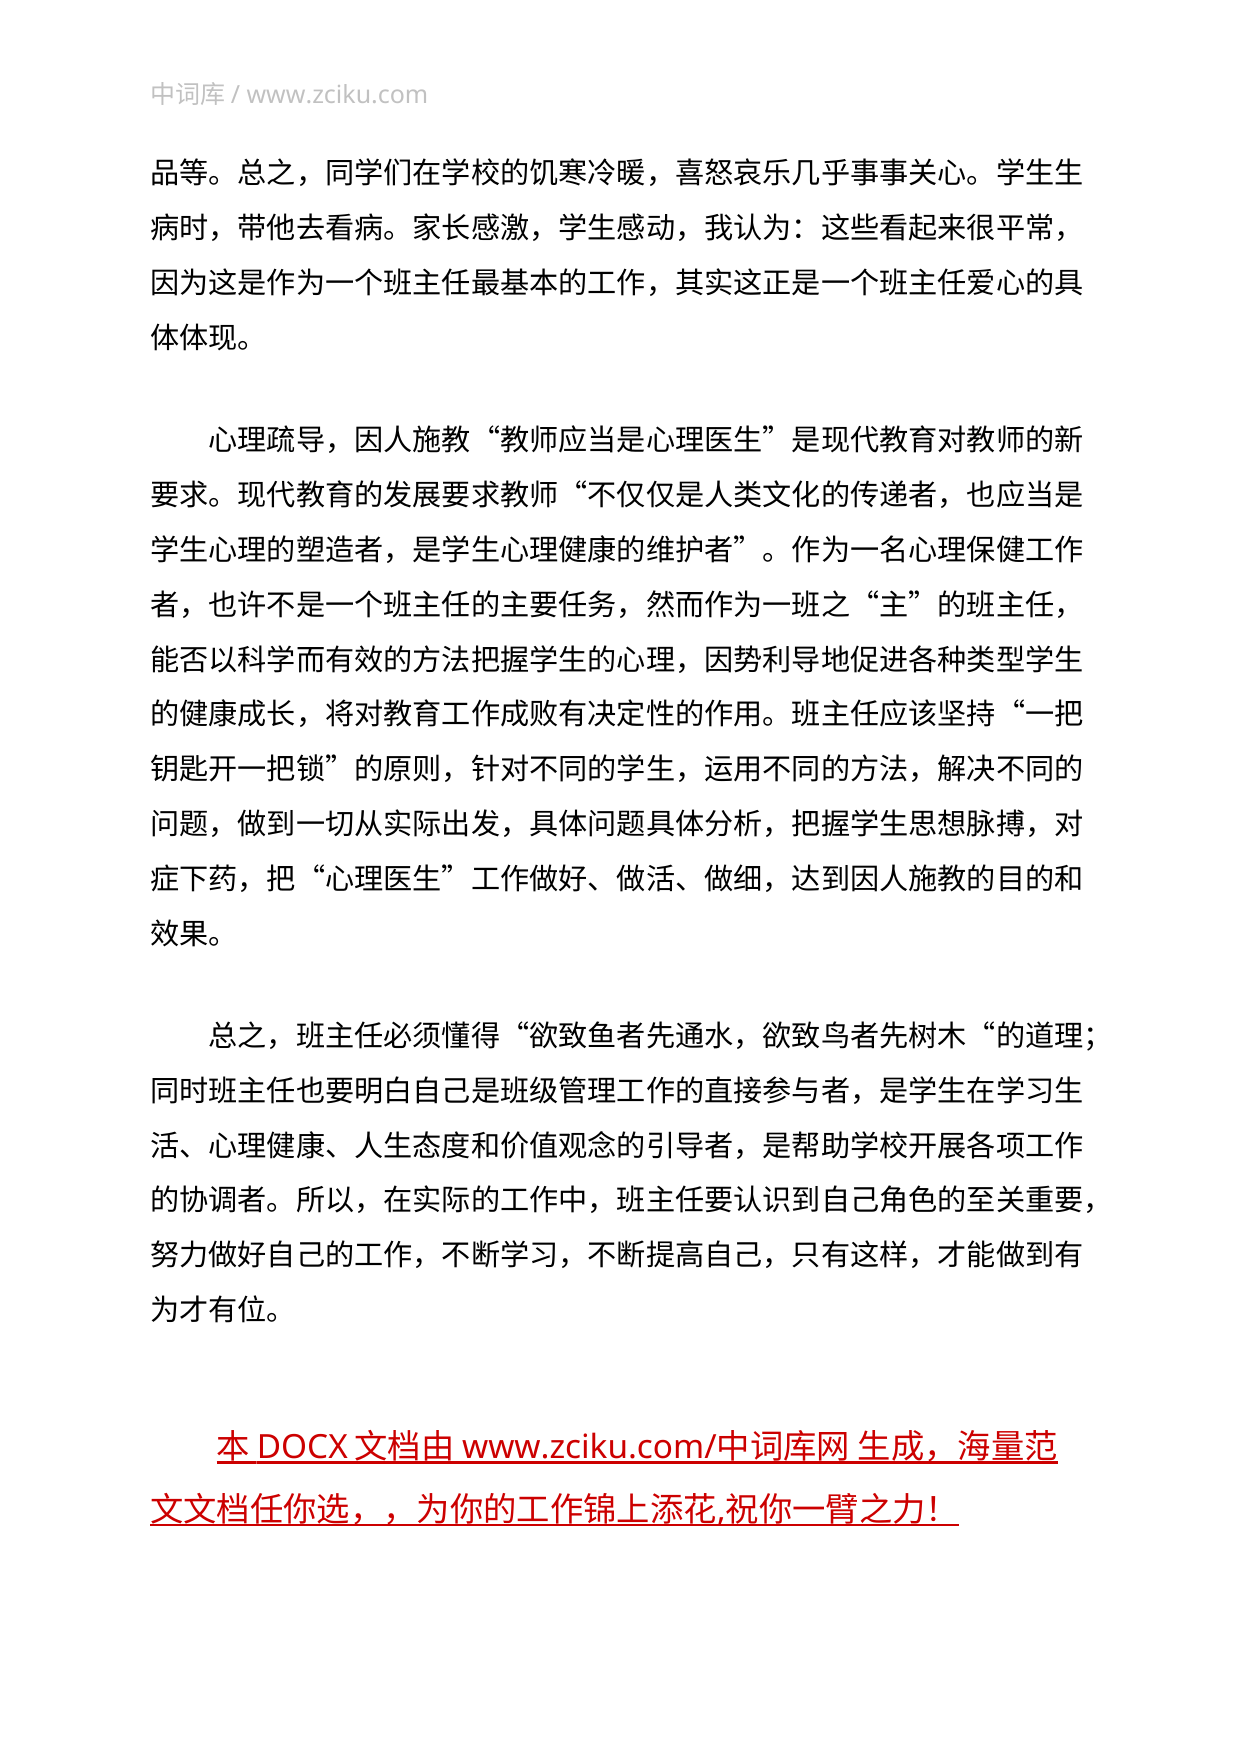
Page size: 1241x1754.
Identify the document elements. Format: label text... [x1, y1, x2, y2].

text 心理疏导，因人施教“教师应当是心理医生”是现代教育对教师的新要求。现代教育的发展要求教师“不仅仅是人类文化的传递者，也应当是学生心理的塑造者，是学生心理健康的维护者”。作为一名心理保健工作者，也许不是一个班主任的主要任务，然而作为一班之“主”的班主任，能否以科学而有效的方法把握学生的心理，因势利导地促进各种类型学生的健康成长，将对教育工作成败有决定性的作用。班主任应该坚持“一把钥匙开一把锁”的原则，针对不同的学生，运用不同的方法，解决不同的问题，做到一切从实际出发，具体问题具体分析，把握学生思想脉搏，对症下药，把“心理医生”工作做好、做活、做细，达到因人施教的目的和效果。 [150, 416, 1090, 953]
text 本DOCX文档由 www.zciku.com/中词库网 生成，海量范文文档任你选，，为你的工作锦上添花,祝你一臂之力！ [150, 1420, 1090, 1531]
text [150, 150, 1090, 357]
text 总之，班主任必须懂得“欲致鱼者先通水，欲致鸟者先树木“的道理；同时班主任也要明白自己是班级管理工作的直接参与者，是学生在学习生活、心理健康、人生态度和价值观念的引导者，是帮助学校开展各项工作的协调者。所以，在实际的工作中，班主任要认识到自己角色的至关重要，努力做好自己的工作，不断学习，不断提高自己，只有这样，才能做到有为才有位。 [150, 1012, 1090, 1329]
